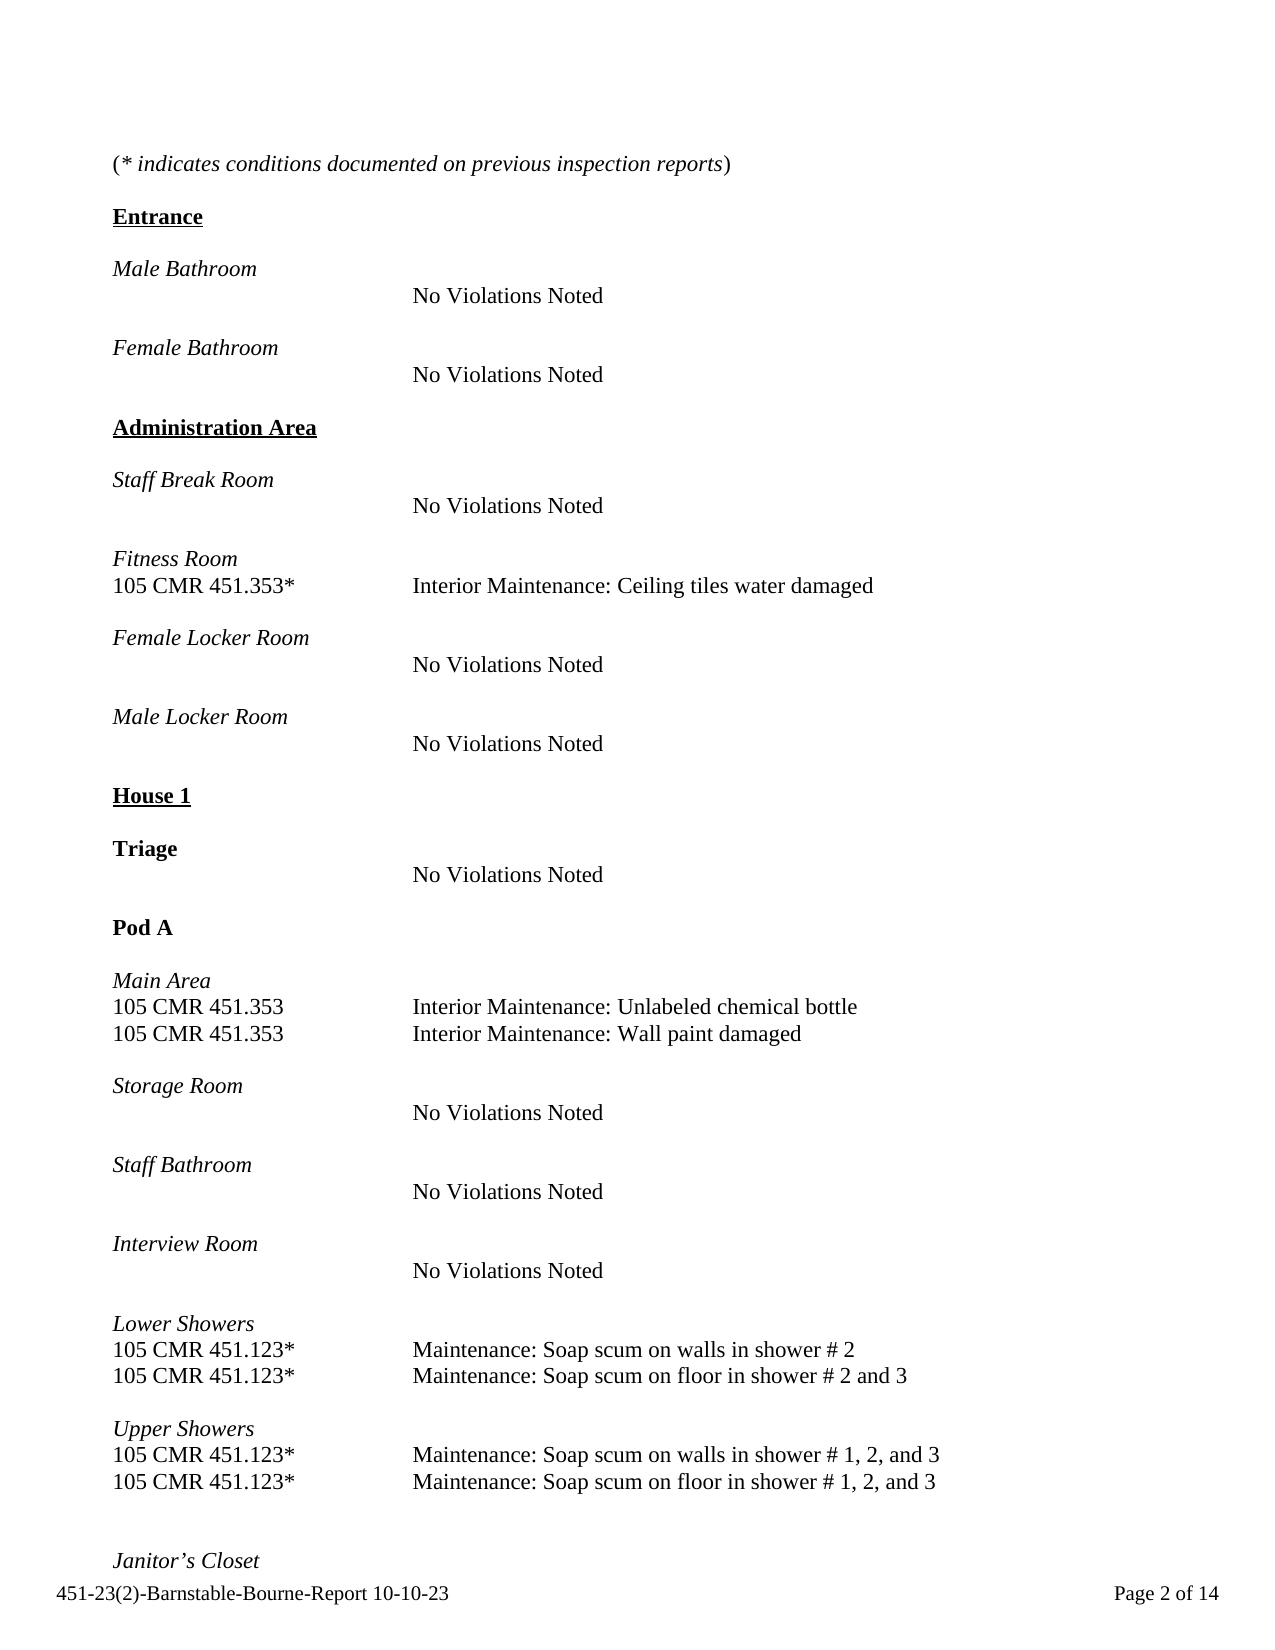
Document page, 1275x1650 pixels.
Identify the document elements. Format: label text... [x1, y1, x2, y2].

text Interview Room [112, 1231, 1162, 1257]
text Fitness Room [112, 545, 1162, 572]
text 105 CMR 451.123* Maintenance: Soap scum on floor in shower # 2 and 3 [112, 1362, 1162, 1389]
text Female Bathroom [112, 334, 1162, 361]
text Storage Room [112, 1072, 1162, 1099]
text Administration Area [112, 413, 1162, 440]
text Male Bathroom [112, 255, 1162, 282]
text Female Locker Room [112, 624, 1162, 651]
text No Violations Noted [112, 651, 1162, 677]
text 105 CMR 451.123* Maintenance: Soap scum on walls in shower # 1, 2, and 3 [112, 1441, 1162, 1468]
text No Violations Noted [112, 1257, 1162, 1283]
text 105 CMR 451.123* Maintenance: Soap scum on floor in shower # 1, 2, and 3 [112, 1468, 1162, 1494]
text 105 CMR 451.353 Interior Maintenance: Unlabeled chemical bottle [112, 993, 1162, 1020]
text Entrance [112, 203, 1162, 229]
text 105 CMR 451.123* Maintenance: Soap scum on walls in shower # 2 [112, 1336, 1162, 1362]
text No Violations Noted [112, 1099, 1162, 1125]
text (* indicates conditions documented on previous inspection reports) [112, 150, 1162, 176]
text 105 CMR 451.353 Interior Maintenance: Wall paint damaged [112, 1020, 1162, 1046]
text Upper Showers [112, 1415, 1162, 1441]
text No Violations Noted [112, 282, 1162, 308]
text 105 CMR 451.353* Interior Maintenance: Ceiling tiles water damaged [112, 572, 1162, 598]
text Triage [112, 835, 1162, 862]
text No Violations Noted [112, 730, 1162, 756]
text No Violations Noted [112, 493, 1162, 519]
text No Violations Noted [112, 862, 1162, 888]
text Lower Showers [112, 1309, 1162, 1336]
text No Violations Noted [112, 361, 1162, 387]
text Staff Break Room [112, 466, 1162, 493]
text Main Area [112, 967, 1162, 993]
text Pod A [112, 914, 1162, 941]
text House 1 [112, 782, 1162, 809]
text Staff Bathroom [112, 1151, 1162, 1178]
text Male Locker Room [112, 703, 1162, 730]
text No Violations Noted [112, 1178, 1162, 1204]
text Janitor’s Closet [112, 1547, 1162, 1573]
